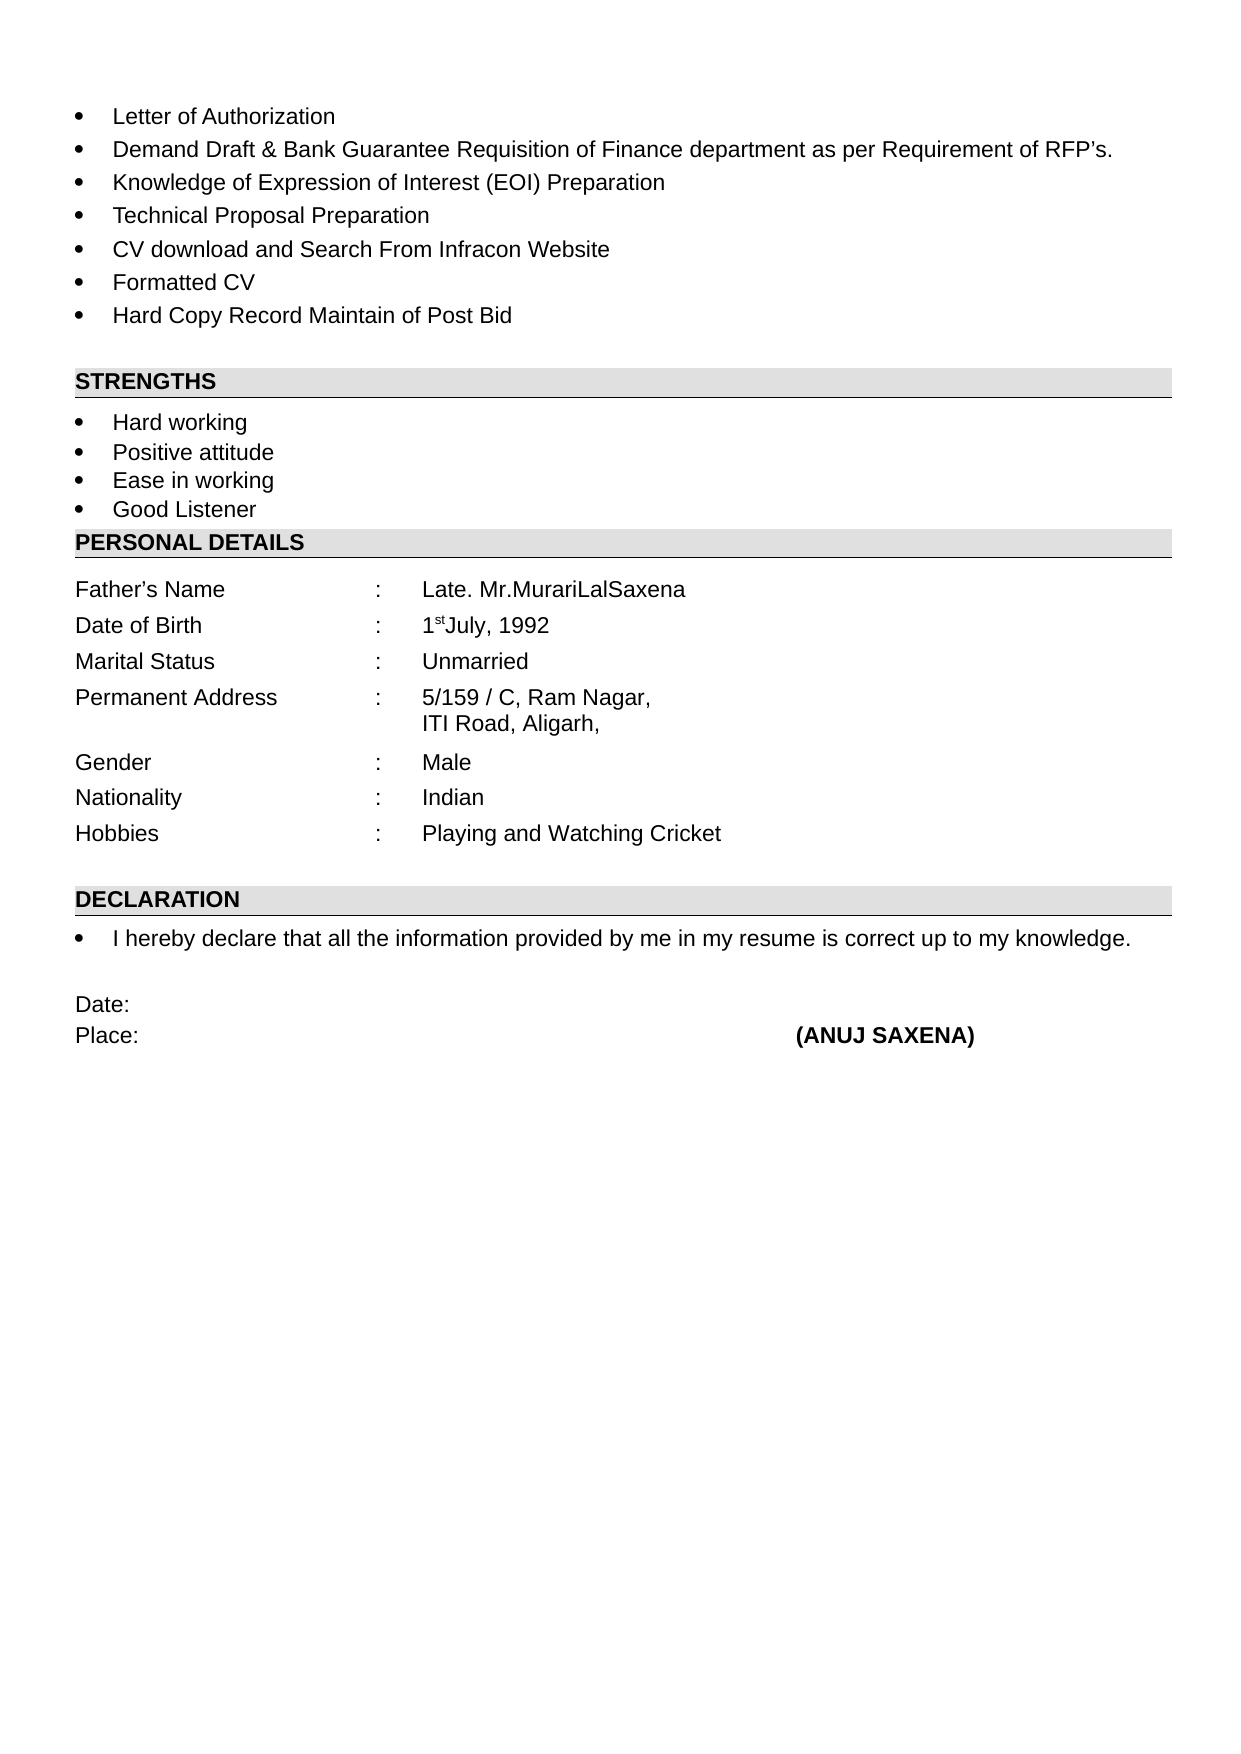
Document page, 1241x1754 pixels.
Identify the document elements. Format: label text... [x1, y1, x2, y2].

text Marital Status : Unmarried [75, 648, 1172, 674]
list Letter of Authorization [75, 103, 1172, 129]
list I hereby declare that all the information provided by me in my resume is correct up to my knowledge. [75, 925, 1172, 952]
text Date: [75, 991, 1172, 1018]
subtitle STRENGTHS [75, 368, 1172, 397]
text Date of Birth : 1stJuly, 1992 [75, 612, 1172, 638]
text Father’s Name : Late. Mr.MurariLalSaxena [75, 576, 1172, 603]
text Nationality : Indian [75, 784, 1172, 811]
subtitle DECLARATION [75, 886, 1172, 915]
text Gender : Male [75, 749, 1172, 775]
text Permanent Address : 5/159 / C, Ram Nagar, ITI Road, Aligarh, [75, 683, 1172, 736]
list Ease in working [75, 467, 1172, 494]
text Place: (ANUJ SAXENA) [75, 1022, 1172, 1048]
list Hard Copy Record Maintain of Post Bid [75, 302, 1172, 328]
list Positive attitude [75, 439, 1172, 465]
list CV download and Search From Infracon Website [75, 236, 1172, 262]
subtitle PERSONAL DETAILS [75, 529, 1172, 557]
list Demand Draft & Bank Guarantee Requisition of Finance department as per Requirement of RFP’s. [75, 136, 1172, 163]
text Hobbies : Playing and Watching Cricket [75, 820, 1172, 846]
list Good Listener [75, 496, 1172, 522]
list Hard working [75, 408, 1172, 435]
list Technical Proposal Preparation [75, 202, 1172, 229]
list Knowledge of Expression of Interest (EOI) Preparation [75, 169, 1172, 196]
list Formatted CV [75, 269, 1172, 295]
